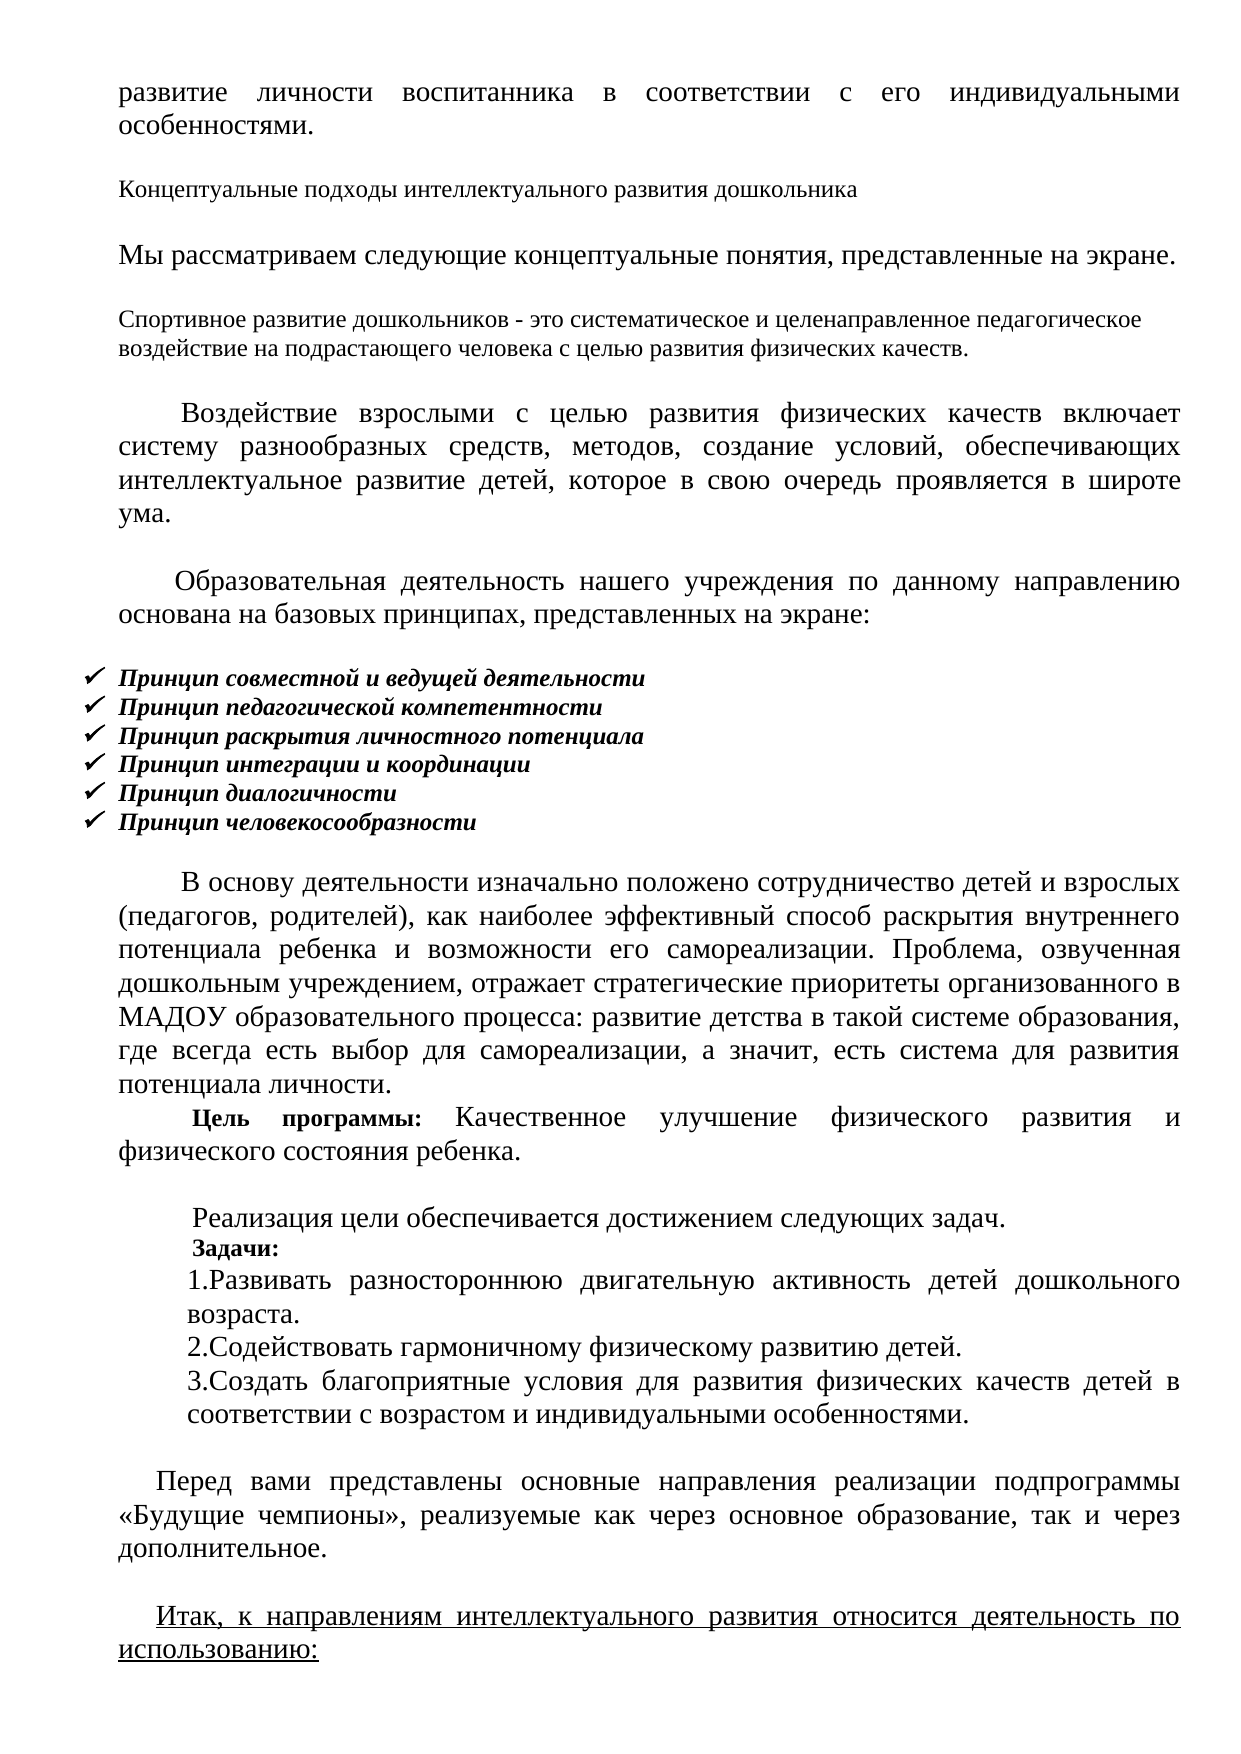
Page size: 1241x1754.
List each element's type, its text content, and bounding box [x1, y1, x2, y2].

text Цель программы: Качественное улучшение физического развития и физического состояния ребенка. [118, 1099, 1181, 1166]
text 2.Содействовать гармоничному физическому развитию детей. [187, 1329, 1181, 1363]
list Принцип раскрытия личностного потенциала [81, 721, 1181, 749]
text Мы рассматриваем следующие концептуальные понятия, представленные на экране. [118, 237, 1181, 270]
text Концептуальные подходы интеллектуального развития дошкольника [118, 174, 1181, 203]
text Спортивное развитие дошкольников - это систематическое и целенаправленное педагогическое воздействие на подрастающего человека с целью развития физических качеств. [118, 304, 1181, 361]
text Образовательная деятельность нашего учреждения по данному направлению основана на базовых принципах, представленных на экране: [118, 563, 1181, 630]
text 3.Создать благоприятные условия для развития физических качеств детей в соответствии с возрастом и индивидуальными особенностями. [187, 1363, 1181, 1430]
text Перед вами представлены основные направления реализации подпрограммы «Будущие чемпионы», реализуемые как через основное образование, так и через дополнительное. [118, 1463, 1181, 1564]
text Задачи: [118, 1233, 1181, 1262]
list Принцип диалогичности [81, 778, 1181, 807]
list Принцип совместной и ведущей деятельности [81, 663, 1181, 692]
text Реализация цели обеспечивается достижением следующих задач. [118, 1200, 1181, 1233]
text В основу деятельности изначально положено сотрудничество детей и взрослых (педагогов, родителей), как наиболее эффективный способ раскрытия внутреннего потенциала ребенка и возможности его самореализации. Проблема, озвученная дошкольным учреждением, отражает стратегические приоритеты организованного в МАДОУ образовательного процесса: развитие детства в такой системе образования, где всегда есть выбор для самореализации, а значит, есть система для развития потенциала личности. [118, 864, 1181, 1099]
list Принцип педагогической компетентности [81, 692, 1181, 721]
text Воздействие взрослыми с целью развития физических качеств включает систему разнообразных средств, методов, создание условий, обеспечивающих интеллектуальное развитие детей, которое в свою очередь проявляется в широте ума. [118, 395, 1181, 529]
text Итак, к направлениям интеллектуального развития относится деятельность по использованию: [118, 1598, 1181, 1665]
list Принцип человекосообразности [81, 807, 1181, 836]
text 1.Развивать разностороннюю двигательную активность детей дошкольного возраста. [187, 1262, 1181, 1329]
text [118, 74, 1181, 141]
list Принцип интеграции и координации [81, 749, 1181, 778]
